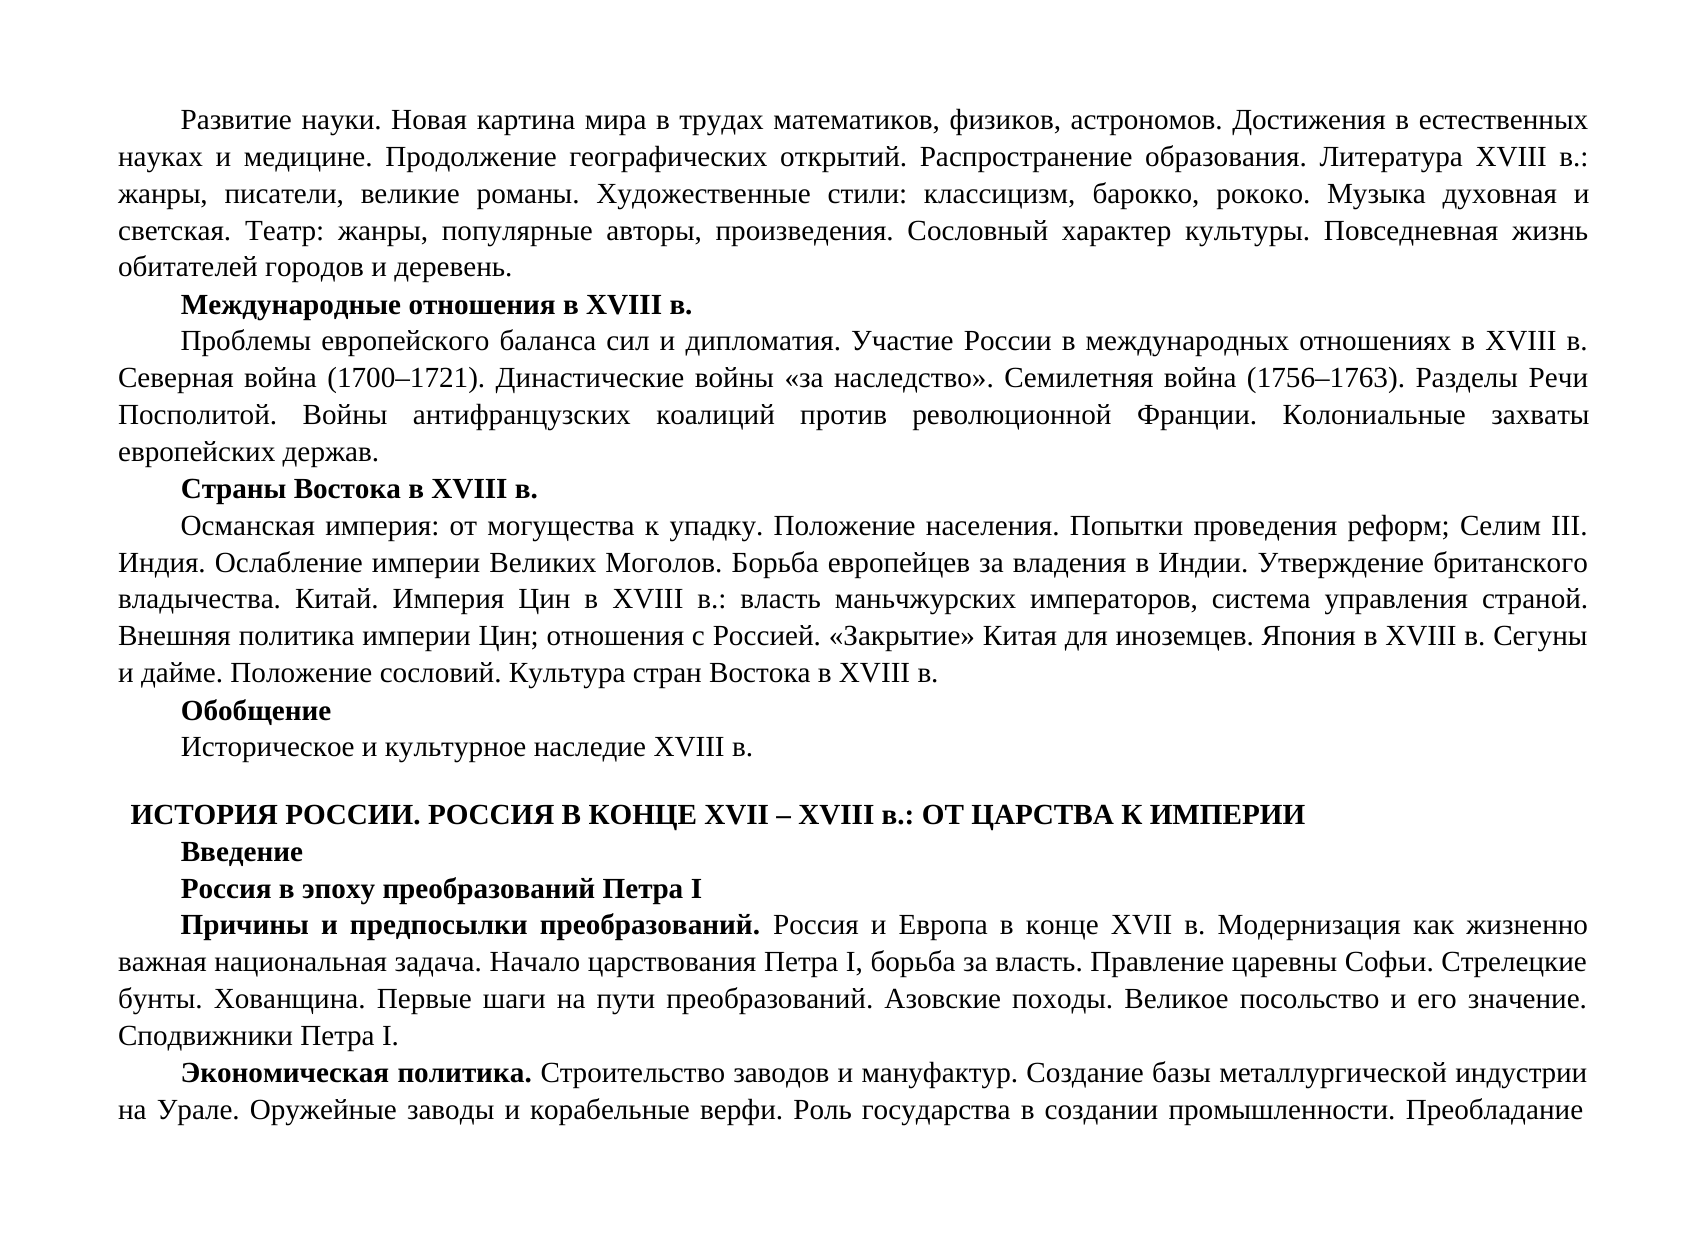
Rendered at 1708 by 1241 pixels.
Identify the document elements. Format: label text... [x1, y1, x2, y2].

text Османская империя: от могущества к упадку. Положение населения. Попытки проведения реформ; Селим III. Индия. Ослабление империи Великих Моголов. Борьба европейцев за владения в Индии. Утверждение британского владычества. Китай. Империя Цин в XVIII в.: власть маньчжурских императоров, система управления страной. Внешняя политика империи Цин; отношения с Россией. «Закрытие» Китая для иноземцев. Япония в XVIII в. Сегуны и дайме. Положение сословий. Культура стран Востока в XVIII в. [118, 508, 1590, 689]
text Введение [181, 834, 1630, 868]
text Экономическая политика. Строительство заводов и мануфактур. Создание базы металлургической индустрии на Урале. Оружейные заводы и корабельные верфи. Роль государства в создании промышленности. Преобладание [118, 1055, 1589, 1125]
subtitle ИСТОРИЯ РОССИИ. РОССИЯ В КОНЦЕ XVII – XVIII в.: ОТ ЦАРСТВА К ИМПЕРИИ [130, 797, 1630, 831]
text Причины и предпосылки преобразований. Россия и Европа в конце XVII в. Модернизация как жизненно важная национальная задача. Начало царствования Петра I, борьба за власть. Правление царевны Софьи. Стрелецкие бунты. Хованщина. Первые шаги на пути преобразований. Азовские походы. Великое посольство и его значение. Сподвижники Петра I. [118, 907, 1589, 1052]
subtitle Россия в эпоху преобразований Петра I [181, 871, 1630, 904]
subtitle Обобщение [181, 693, 1630, 726]
text Развитие науки. Новая картина мира в трудах математиков, физиков, астрономов. Достижения в естественных науках и медицине. Продолжение географических открытий. Распространение образования. Литература XVIII в.: жанры, писатели, великие романы. Художественные стили: классицизм, барокко, рококо. Музыка духовная и светская. Театр: жанры, популярные авторы, произведения. Сословный характер культуры. Повседневная жизнь обитателей городов и деревень. [118, 102, 1589, 283]
subtitle Международные отношения в XVIII в. [181, 287, 1630, 321]
text Историческое и культурное наследие XVIII в. [181, 729, 1630, 762]
subtitle Страны Востока в XVIII в. [181, 471, 1630, 505]
text Проблемы европейского баланса сил и дипломатия. Участие России в международных отношениях в XVIII в. Северная война (1700–1721). Династические войны «за наследство». Семилетняя война (1756–1763). Разделы Речи Посполитой. Войны антифранцузских коалиций против революционной Франции. Колониальные захваты европейских держав. [118, 323, 1590, 467]
